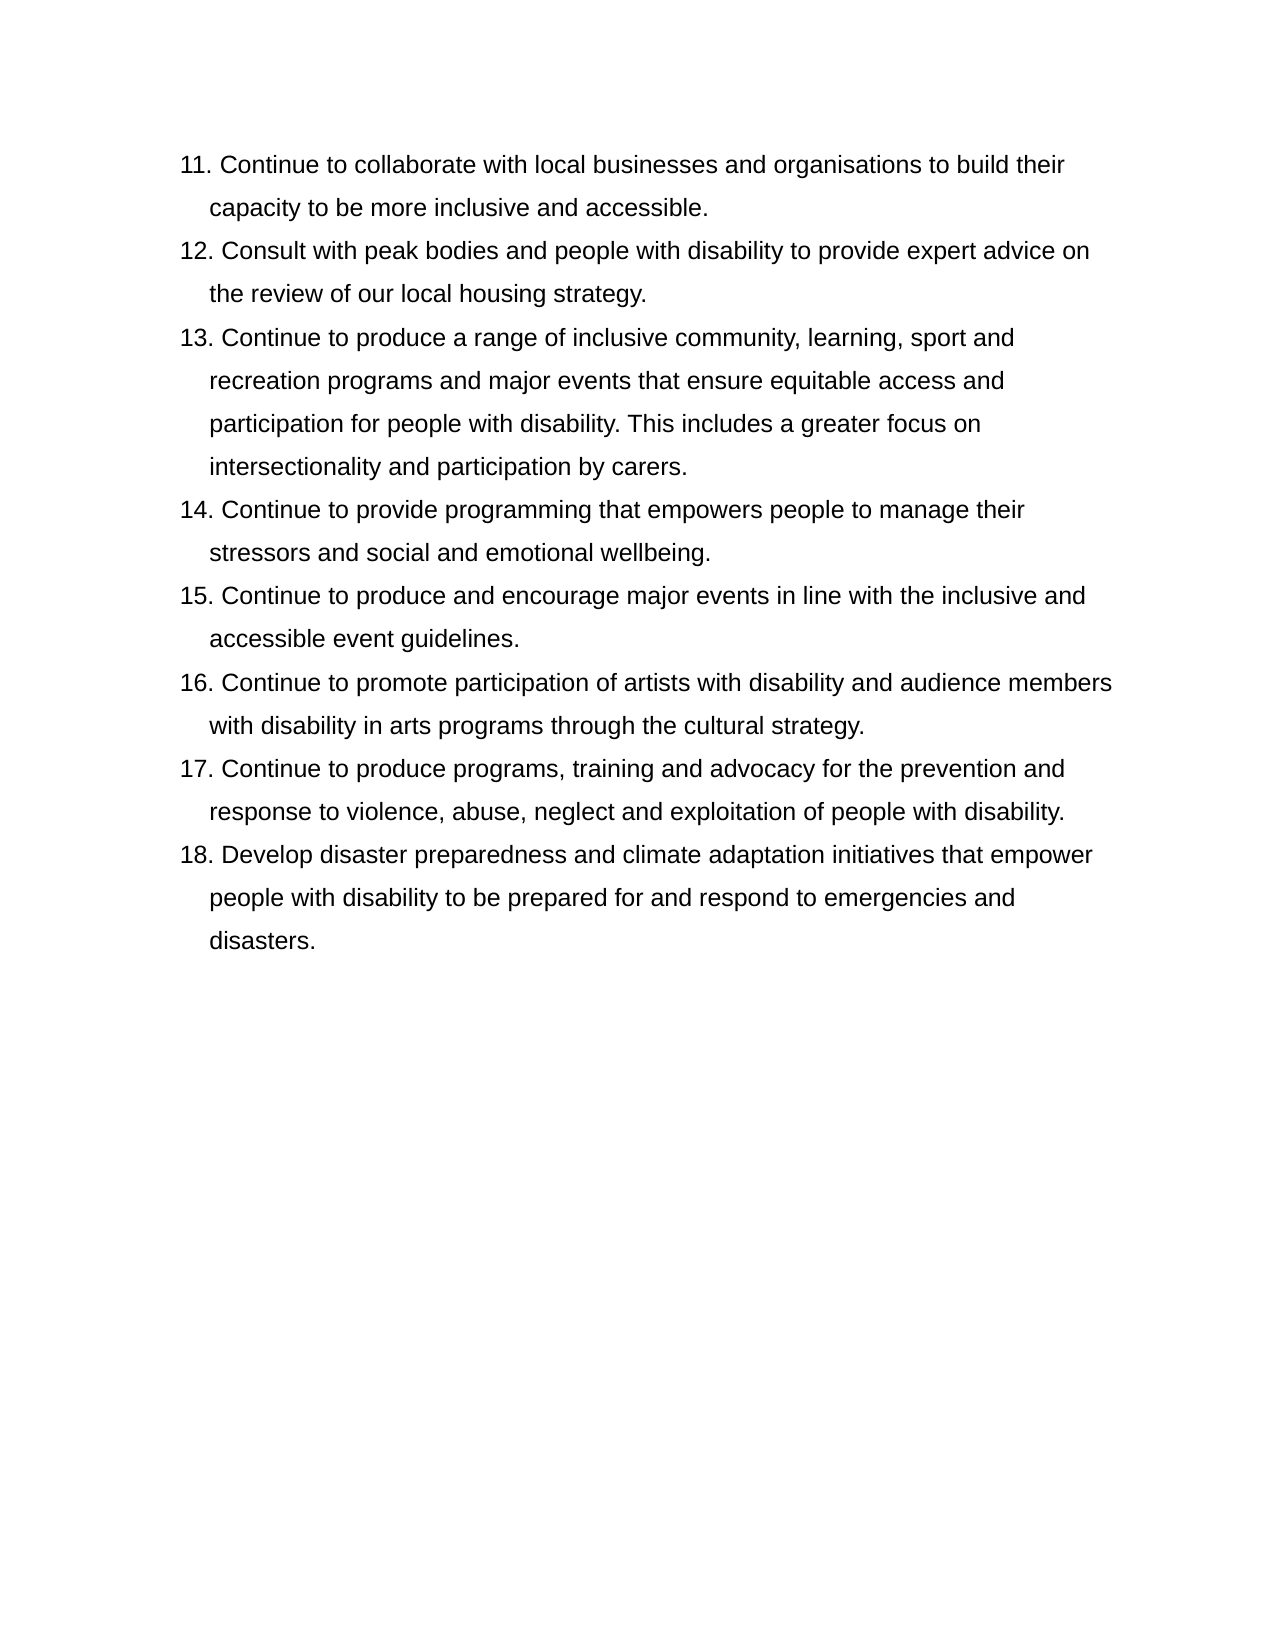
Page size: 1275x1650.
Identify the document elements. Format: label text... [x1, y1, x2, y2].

list Continue to provide programming that empowers people to manage their stressors and social and emotional wellbeing. [179, 495, 1125, 567]
list Continue to produce a range of inclusive community, learning, sport and recreation programs and major events that ensure equitable access and participation for people with disability. This includes a greater focus on intersectionality and participation by carers. [179, 322, 1125, 481]
list Develop disaster preparedness and climate adaptation initiatives that empower people with disability to be prepared for and respond to emergencies and disasters. [179, 840, 1125, 955]
list Continue to promote participation of artists with disability and audience members with disability in arts programs through the cultural strategy. [179, 667, 1125, 739]
list Continue to collaborate with local businesses and organisations to build their capacity to be more inclusive and accessible. [179, 150, 1125, 222]
list Continue to produce programs, training and advocacy for the prevention and response to violence, abuse, neglect and exploitation of people with disability. [179, 754, 1125, 826]
list Continue to produce and encourage major events in line with the inclusive and accessible event guidelines. [179, 581, 1125, 653]
list Consult with peak bodies and people with disability to provide expert advice on the review of our local housing strategy. [179, 236, 1125, 308]
